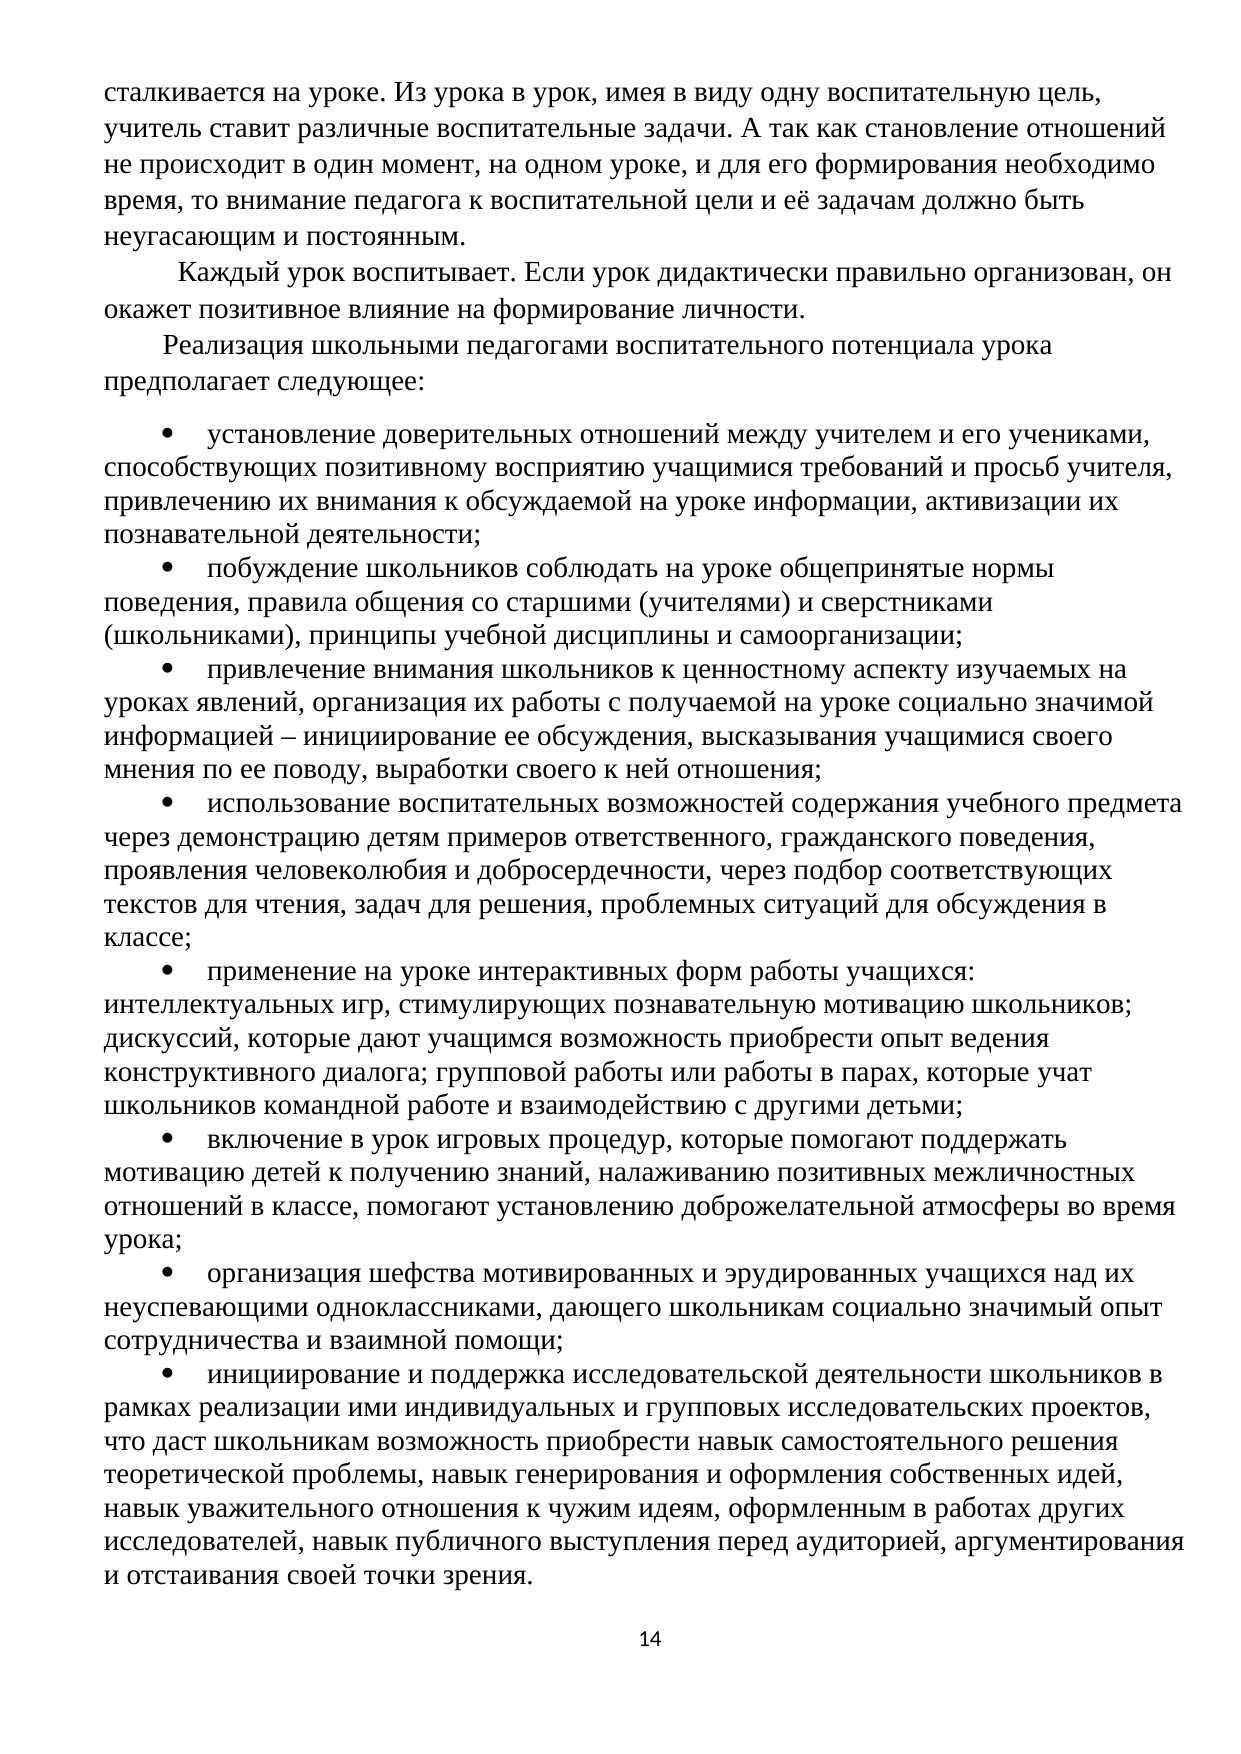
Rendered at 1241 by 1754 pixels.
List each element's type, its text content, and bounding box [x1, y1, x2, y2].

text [103, 74, 1196, 252]
list привлечение внимания школьников к ценностному аспекту изучаемых на уроках явлений, организация их работы с получаемой на уроке социально значимой информацией – инициирование ее обсуждения, высказывания учащимися своего мнения по ее поводу, выработки своего к ней отношения; [103, 651, 1196, 785]
list включение в урок игровых процедур, которые помогают поддержать мотивацию детей к получению знаний, налаживанию позитивных межличностных отношений в классе, помогают установлению доброжелательной атмосферы во время урока; [103, 1121, 1196, 1255]
list установление доверительных отношений между учителем и его учениками, способствующих позитивному восприятию учащимися требований и просьб учителя, привлечению их внимания к обсуждаемой на уроке информации, активизации их познавательной деятельности; [103, 416, 1196, 550]
list организация шефства мотивированных и эрудированных учащихся над их неуспевающими одноклассниками, дающего школьникам социально значимый опыт сотрудничества и взаимной помощи; [103, 1255, 1196, 1356]
list инициирование и поддержка исследовательской деятельности школьников в рамках реализации ими индивидуальных и групповых исследовательских проектов, что даст школьникам возможность приобрести навык самостоятельного решения теоретической проблемы, навык генерирования и оформления собственных идей, навык уважительного отношения к чужим идеям, оформленным в работах других исследователей, навык публичного выступления перед аудиторией, аргументирования и отстаивания своей точки зрения. [103, 1356, 1196, 1591]
text Реализация школьными педагогами воспитательного потенциала урока предполагает следующее: [103, 327, 1196, 397]
list побуждение школьников соблюдать на уроке общепринятые нормы поведения, правила общения со старшими (учителями) и сверстниками (школьниками), принципы учебной дисциплины и самоорганизации; [103, 550, 1196, 651]
list использование воспитательных возможностей содержания учебного предмета через демонстрацию детям примеров ответственного, гражданского поведения, проявления человеколюбия и добросердечности, через подбор соответствующих текстов для чтения, задач для решения, проблемных ситуаций для обсуждения в классе; [103, 785, 1196, 953]
list применение на уроке интерактивных форм работы учащихся: интеллектуальных игр, стимулирующих познавательную мотивацию школьников; дискуссий, которые дают учащимся возможность приобрести опыт ведения конструктивного диалога; групповой работы или работы в парах, которые учат школьников командной работе и взаимодействию с другими детьми; [103, 953, 1196, 1121]
text Каждый урок воспитывает. Если урок дидактически правильно организован, он окажет позитивное влияние на формирование личности. [103, 254, 1196, 324]
